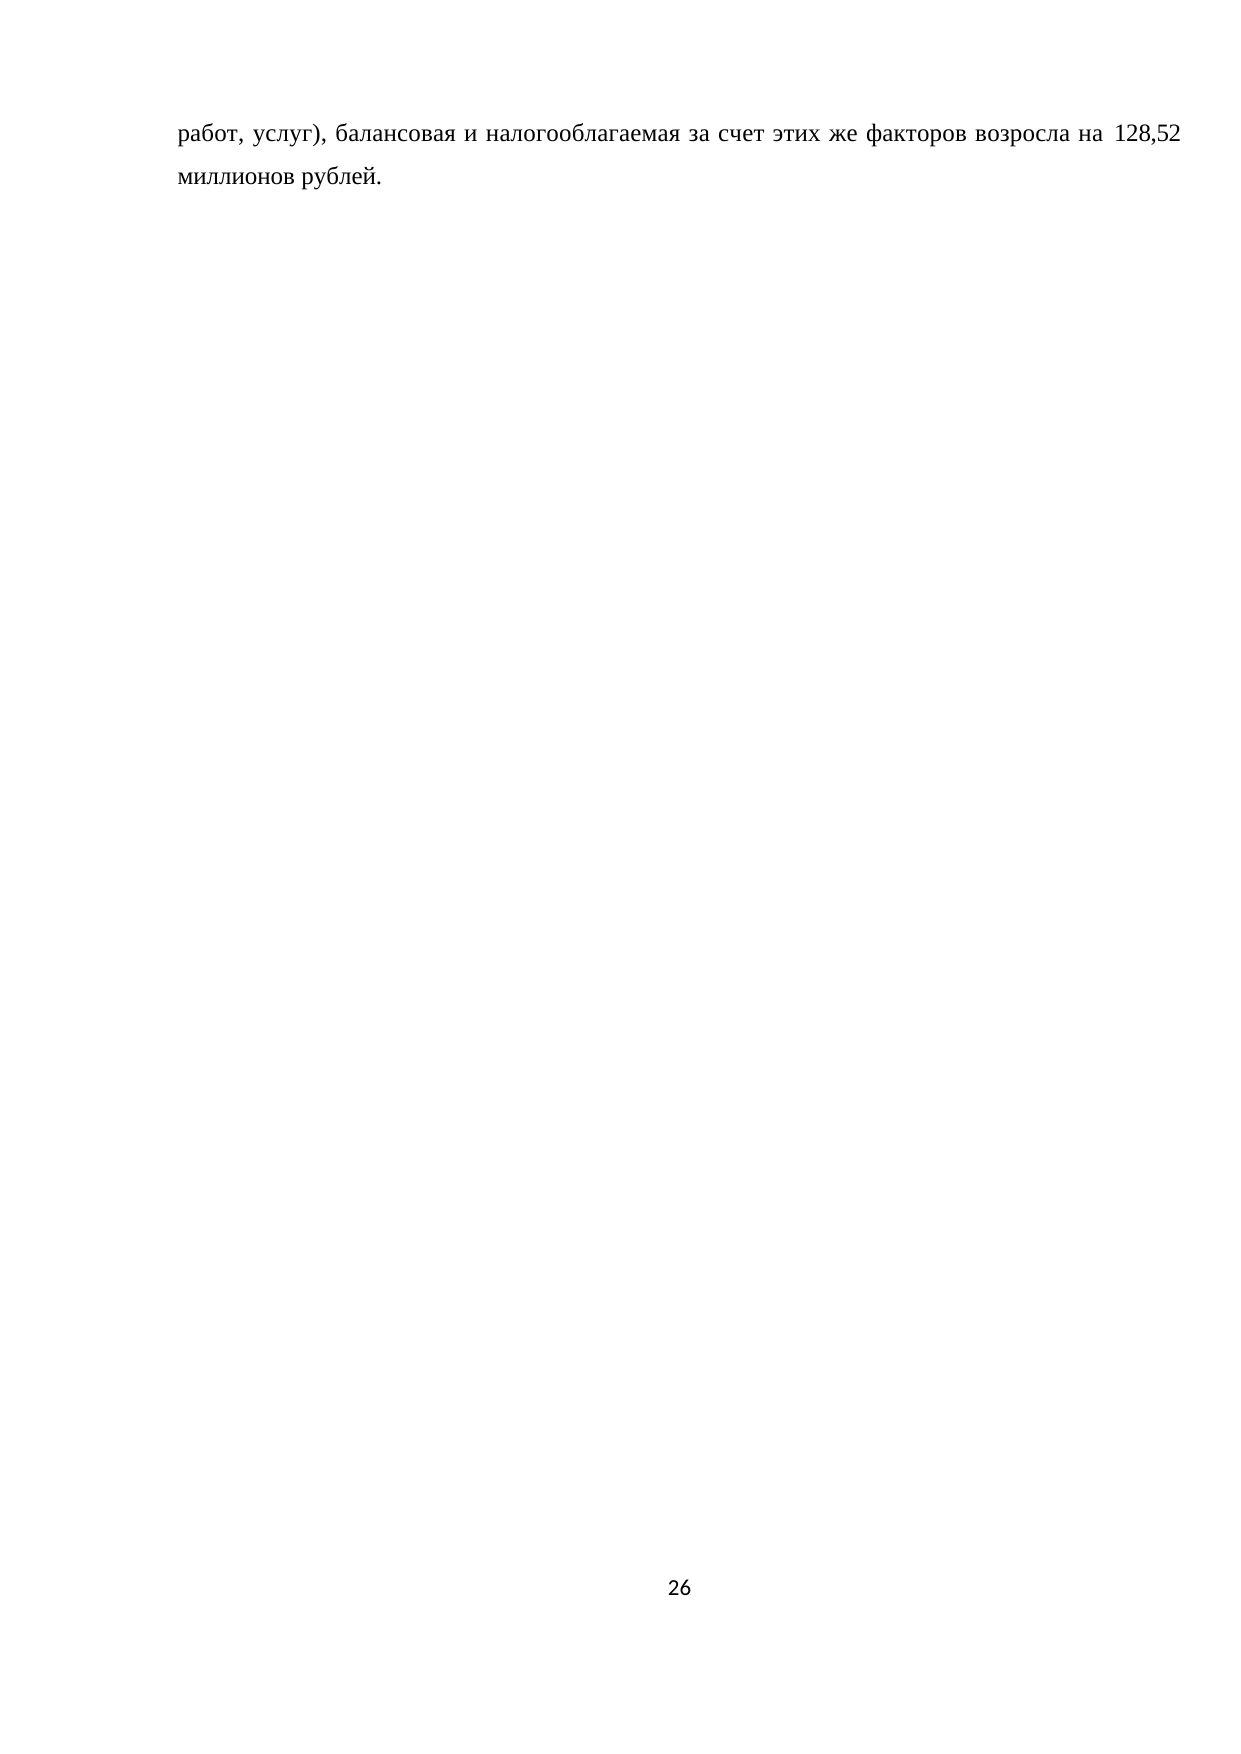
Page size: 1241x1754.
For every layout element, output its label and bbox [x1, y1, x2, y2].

text [177, 118, 1181, 190]
